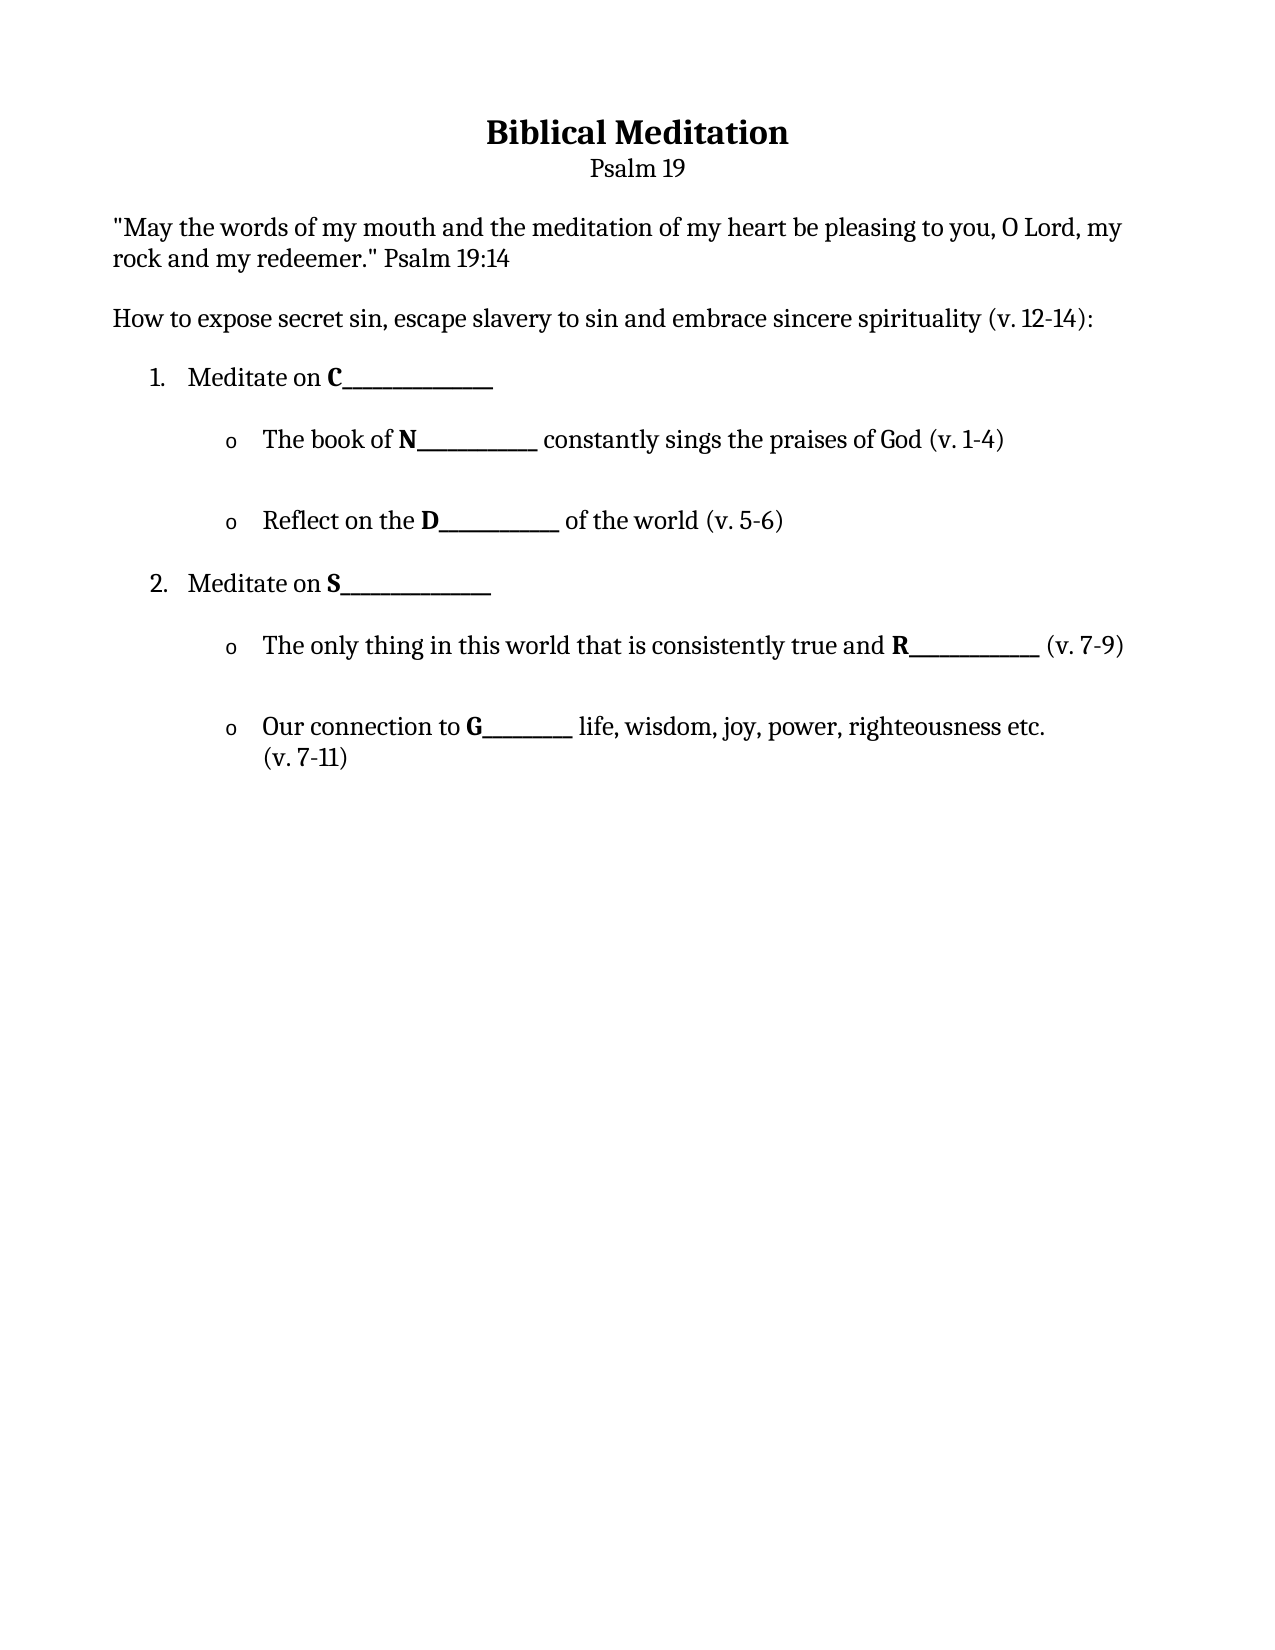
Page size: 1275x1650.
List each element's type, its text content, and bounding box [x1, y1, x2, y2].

list Meditate on C_______________ [150, 362, 1162, 393]
text Psalm 19 [112, 153, 1162, 184]
list Reflect on the D____________ of the world (v. 5-6) [225, 505, 1162, 536]
text How to expose secret sin, escape slavery to sin and embrace sincere spirituality (v. 12-14): [112, 303, 1162, 334]
text Biblical Meditation [112, 112, 1162, 153]
list The only thing in this world that is consistently true and R_____________ (v. 7-9) [225, 630, 1162, 661]
text (v. 7-11) [262, 742, 1162, 773]
list Meditate on S_______________ [150, 568, 1162, 599]
list Our connection to G_________ life, wisdom, joy, power, righteousness etc. [225, 711, 1162, 742]
text "May the words of my mouth and the meditation of my heart be pleasing to you, O Lord, my rock and my redeemer." Psalm 19:14 [112, 212, 1162, 275]
list The book of N____________ constantly sings the praises of God (v. 1-4) [225, 424, 1162, 455]
